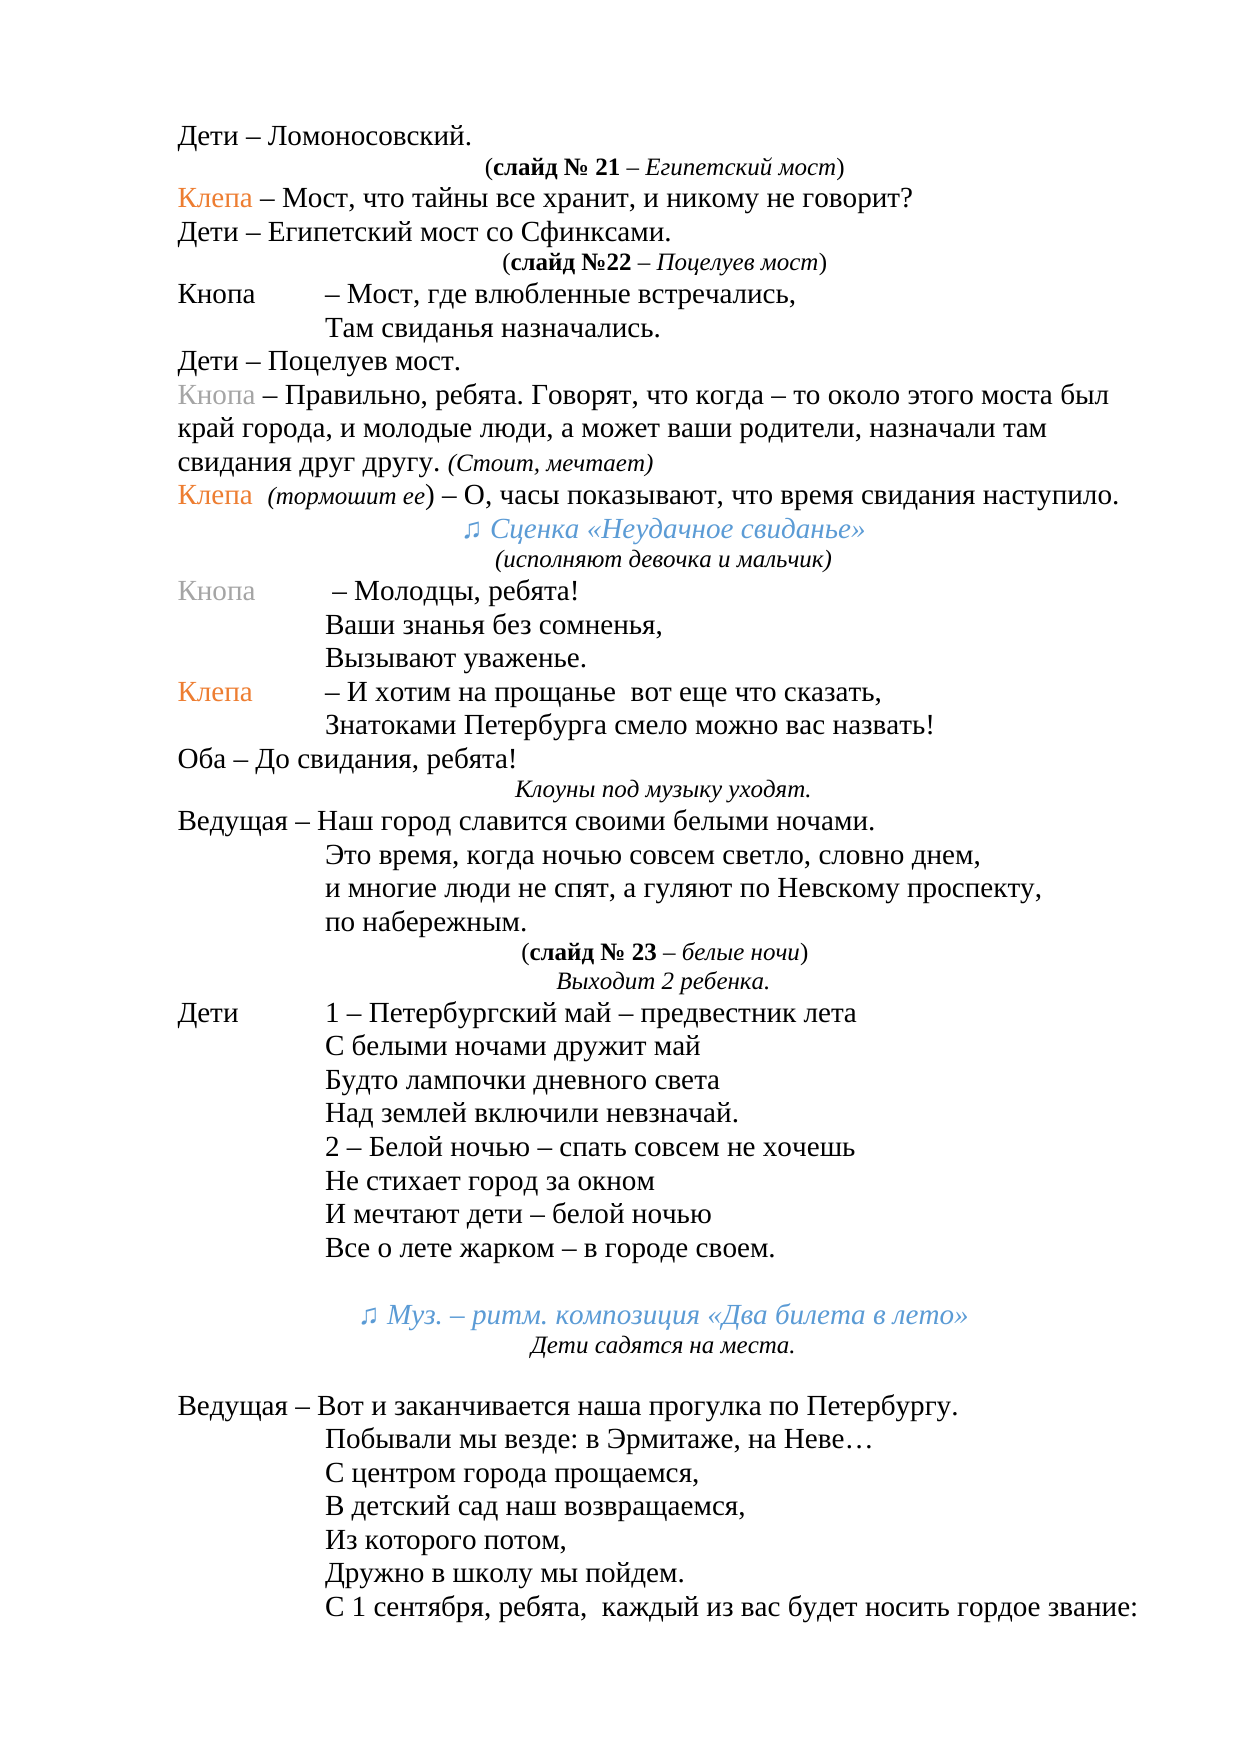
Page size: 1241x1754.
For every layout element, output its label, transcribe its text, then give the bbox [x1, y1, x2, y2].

text С белыми ночами дружит май [177, 1028, 1152, 1062]
text Оба – До свидания, ребята! [177, 741, 1152, 774]
text Клепа – И хотим на прощанье вот еще что сказать, [177, 674, 1152, 707]
text ♫ Муз. – ритм. композиция «Два билета в лето» [177, 1297, 1152, 1330]
text Дети 1 – Петербургский май – предвестник лета [177, 995, 1152, 1028]
text Вызывают уваженье. [177, 640, 1152, 674]
text Побывали мы везде: в Эрмитаже, на Неве… [177, 1421, 1152, 1455]
text Знатоками Петербурга смело можно вас назвать! [251, 707, 1152, 741]
text Ваши знанья без сомненья, [177, 607, 1152, 640]
text (слайд №22 – Поцелуев мост) [177, 247, 1152, 276]
text Там свиданья назначались. [177, 310, 1152, 343]
text Дети – Ломоносовский. [177, 118, 1152, 152]
text Дружно в школу мы пойдем. [177, 1556, 1152, 1589]
text Не стихает город за окном [177, 1163, 1152, 1196]
text и многие люди не спят, а гуляют по Невскому проспекту, [177, 870, 1152, 904]
text Дети – Египетский мост со Сфинксами. [177, 214, 1152, 247]
text ♫ Сценка «Неудачное свиданье» [177, 511, 1152, 544]
text по набережным. [177, 904, 1152, 937]
text (слайд № 23 – белые ночи) [177, 937, 1152, 966]
text Кнопа – Молодцы, ребята! [177, 573, 1152, 607]
text Над землей включили невзначай. [177, 1096, 1152, 1129]
text Ведущая – Вот и заканчивается наша прогулка по Петербургу. [177, 1388, 1152, 1421]
text Из которого потом, [177, 1522, 1152, 1556]
text Дети садятся на места. [177, 1330, 1152, 1359]
text Выходит 2 ребенка. [177, 966, 1152, 995]
text С центром города прощаемся, [177, 1455, 1152, 1488]
text Ведущая – Наш город славится своими белыми ночами. [177, 803, 1152, 837]
text (слайд № 21 – Египетский мост) [177, 152, 1152, 180]
text Это время, когда ночью совсем светло, словно днем, [177, 837, 1152, 870]
text 2 – Белой ночью – спать совсем не хочешь [177, 1129, 1152, 1163]
text Кнопа – Правильно, ребята. Говорят, что когда – то около этого моста был край города, и молодые люди, а может ваши родители, назначали там свидания друг другу. (Стоит, мечтает) [177, 377, 1152, 477]
text И мечтают дети – белой ночью [177, 1196, 1152, 1230]
text Клоуны под музыку уходят. [177, 774, 1152, 803]
text Будто лампочки дневного света [177, 1062, 1152, 1096]
text (исполняют девочка и мальчик) [177, 544, 1152, 573]
text В детский сад наш возвращаемся, [177, 1488, 1152, 1522]
text Дети – Поцелуев мост. [177, 343, 1152, 377]
text Кнопа – Мост, где влюбленные встречались, [177, 276, 1152, 310]
text Все о лете жарком – в городе своем. [177, 1230, 1152, 1263]
text С 1 сентября, ребята, каждый из вас будет носить гордое звание: [177, 1589, 1152, 1623]
text Клепа – Мост, что тайны все хранит, и никому не говорит? [177, 180, 1152, 214]
text Клепа (тормошит ее) – О, часы показывают, что время свидания наступило. [177, 477, 1152, 511]
